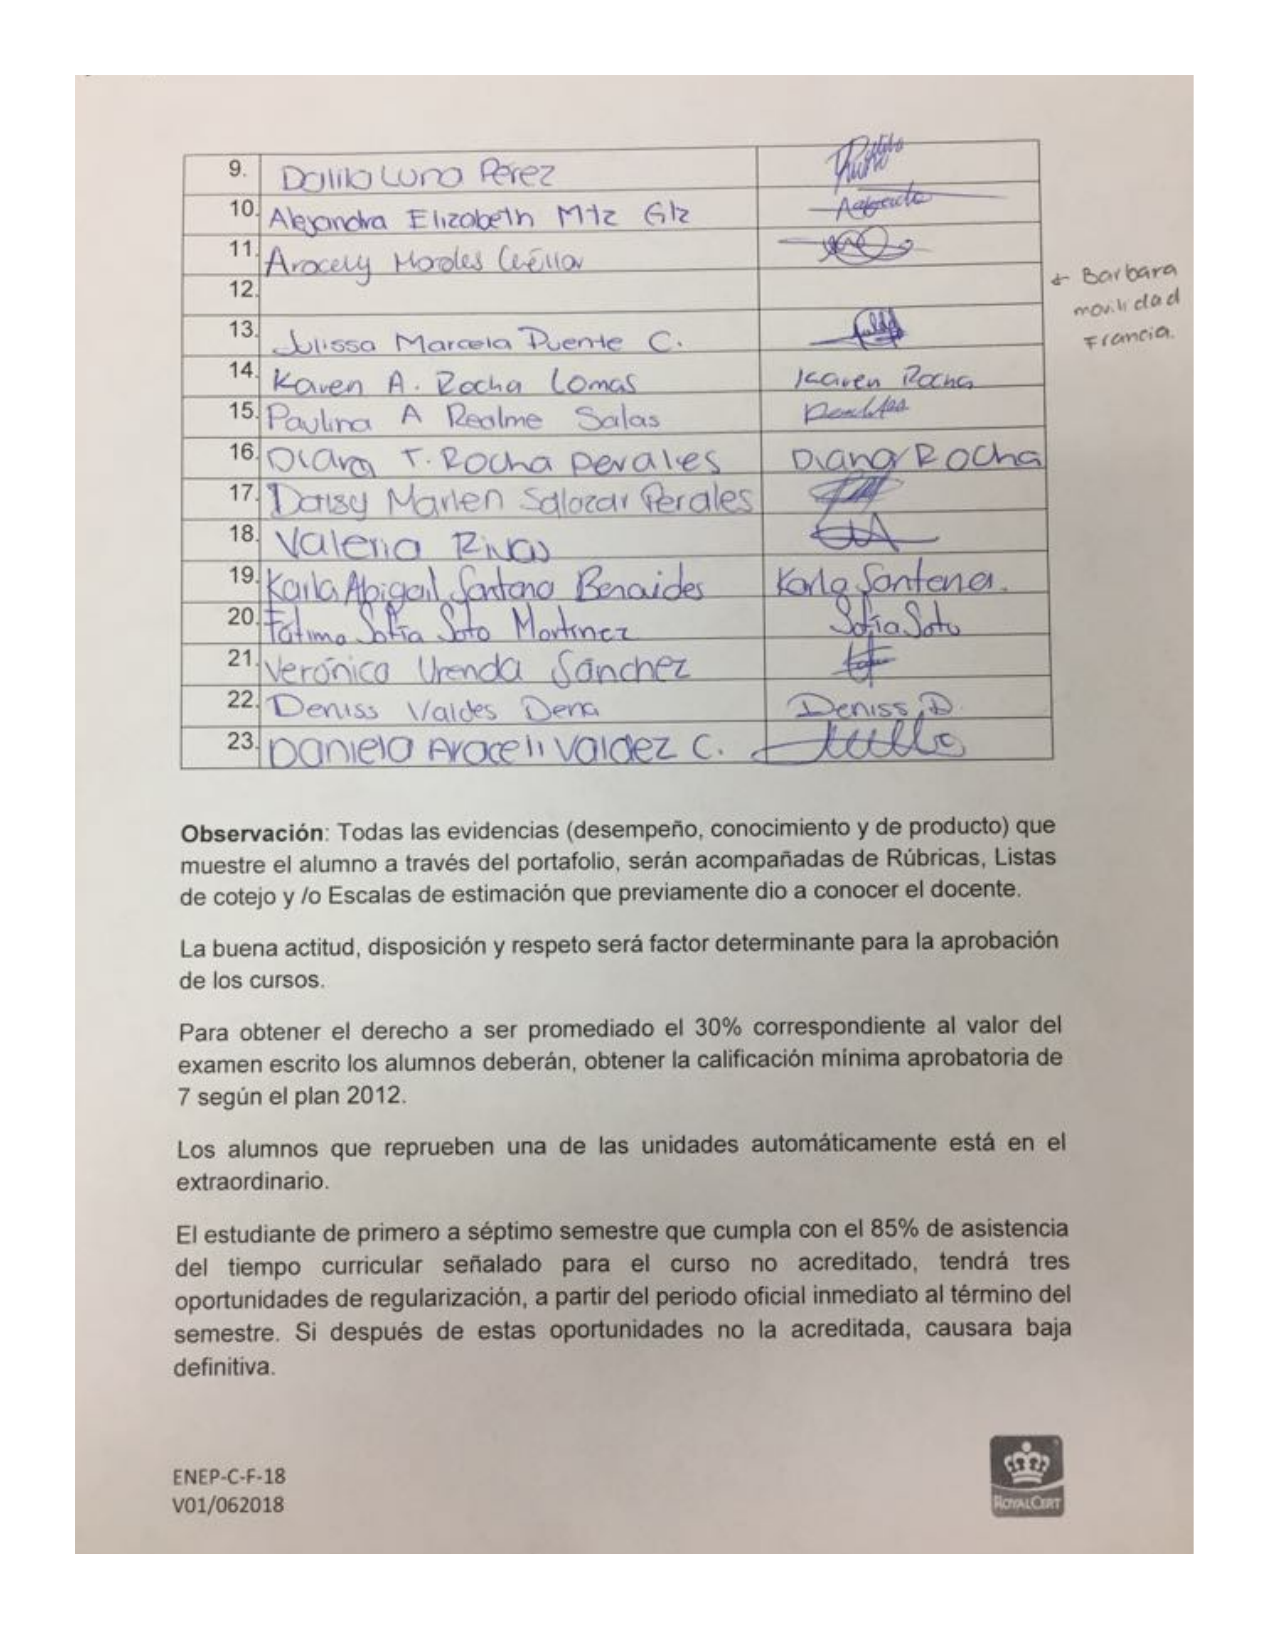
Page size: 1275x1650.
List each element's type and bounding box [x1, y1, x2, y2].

picture [75, 75, 1194, 1554]
